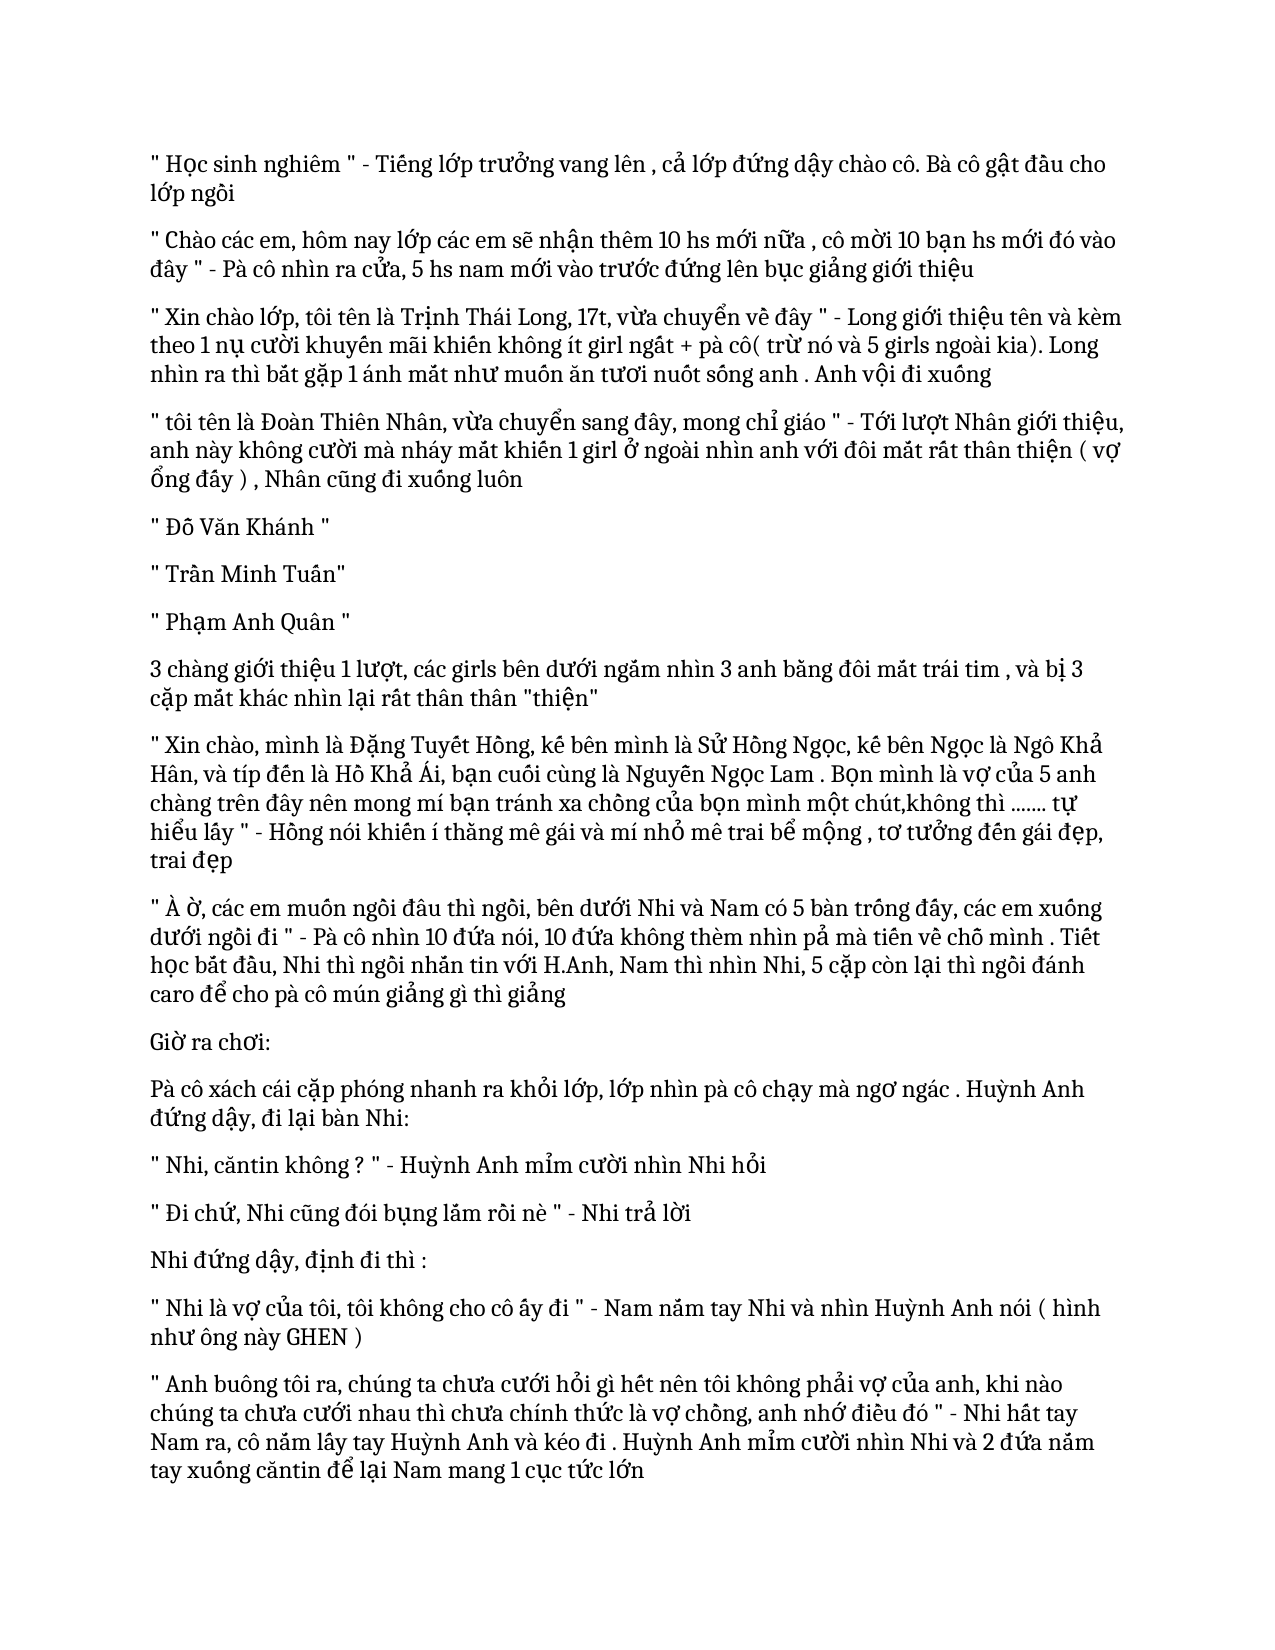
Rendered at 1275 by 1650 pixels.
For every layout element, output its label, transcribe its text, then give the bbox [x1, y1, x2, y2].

text 3 chàng giới thiệu 1 lượt, các girls bên dưới ngắm nhìn 3 anh bằng đôi mắt trái tim , và bị 3 cặp mắt khác nhìn lại rất thân thân "thiện" [150, 655, 1125, 712]
text Nhi đứng dậy, định đi thì : [150, 1246, 1125, 1275]
text " Nhi là vợ của tôi, tôi không cho cô ấy đi " - Nam nắm tay Nhi và nhìn Huỳnh Anh nói ( hình như ông này GHEN ) [150, 1294, 1125, 1351]
text " Phạm Anh Quân " [150, 607, 1125, 636]
text " Học sinh nghiêm " - Tiếng lớp trưởng vang lên , cả lớp đứng dậy chào cô. Bà cô gật đầu cho lớp ngồi [150, 150, 1125, 207]
text " Chào các em, hôm nay lớp các em sẽ nhận thêm 10 hs mới nữa , cô mời 10 bạn hs mới đó vào đây " - Pà cô nhìn ra cửa, 5 hs nam mới vào trước đứng lên bục giảng giới thiệu [150, 226, 1125, 284]
text " Anh buông tôi ra, chúng ta chưa cưới hỏi gì hết nên tôi không phải vợ của anh, khi nào chúng ta chưa cưới nhau thì chưa chính thức là vợ chồng, anh nhớ điều đó " - Nhi hất tay Nam ra, cô nắm lấy tay Huỳnh Anh và kéo đi . Huỳnh Anh mỉm cười nhìn Nhi và 2 đứa nắm tay xuống căntin để lại Nam mang 1 cục tức lớn [150, 1370, 1125, 1485]
text " Nhi, căntin không ? " - Huỳnh Anh mỉm cười nhìn Nhi hỏi [150, 1151, 1125, 1180]
text " Trần Minh Tuấn" [150, 560, 1125, 589]
text Pà cô xách cái cặp phóng nhanh ra khỏi lớp, lớp nhìn pà cô chạy mà ngơ ngác . Huỳnh Anh đứng dậy, đi lại bàn Nhi: [150, 1075, 1125, 1132]
text " Đi chứ, Nhi cũng đói bụng lắm rồi nè " - Nhi trả lời [150, 1199, 1125, 1227]
text " tôi tên là Đoàn Thiên Nhân, vừa chuyển sang đây, mong chỉ giáo " - Tới lượt Nhân giới thiệu, anh này không cười mà nháy mắt khiến 1 girl ở ngoài nhìn anh với đôi mắt rất thân thiện ( vợ ổng đấy ) , Nhân cũng đi xuống luôn [150, 407, 1125, 494]
text " Đỗ Văn Khánh " [150, 512, 1125, 541]
text " À ờ, các em muốn ngồi đâu thì ngồi, bên dưới Nhi và Nam có 5 bàn trống đấy, các em xuống dưới ngồi đi " - Pà cô nhìn 10 đứa nói, 10 đứa không thèm nhìn pả mà tiến về chỗ mình . Tiết học bắt đầu, Nhi thì ngồi nhắn tin với H.Anh, Nam thì nhìn Nhi, 5 cặp còn lại thì ngồi đánh caro để cho pà cô mún giảng gì thì giảng [150, 894, 1125, 1009]
text " Xin chào, mình là Đặng Tuyết Hồng, kế bên mình là Sử Hồng Ngọc, kế bên Ngọc là Ngô Khả Hân, và típ đến là Hồ Khả Ái, bạn cuối cùng là Nguyễn Ngọc Lam . Bọn mình là vợ của 5 anh chàng trên đây nên mong mí bạn tránh xa chồng của bọn mình một chút,không thì ....... tự hiểu lấy " - Hồng nói khiến í thằng mê gái và mí nhỏ mê trai bể mộng , tơ tưởng đến gái đẹp, trai đẹp [150, 731, 1125, 875]
text " Xin chào lớp, tôi tên là Trịnh Thái Long, 17t, vừa chuyển về đây " - Long giới thiệu tên và kèm theo 1 nụ cười khuyến mãi khiến không ít girl ngất + pà cô( trừ nó và 5 girls ngoài kia). Long nhìn ra thì bắt gặp 1 ánh mắt như muốn ăn tươi nuốt sống anh . Anh vội đi xuống [150, 302, 1125, 389]
text Giờ ra chơi: [150, 1027, 1125, 1056]
